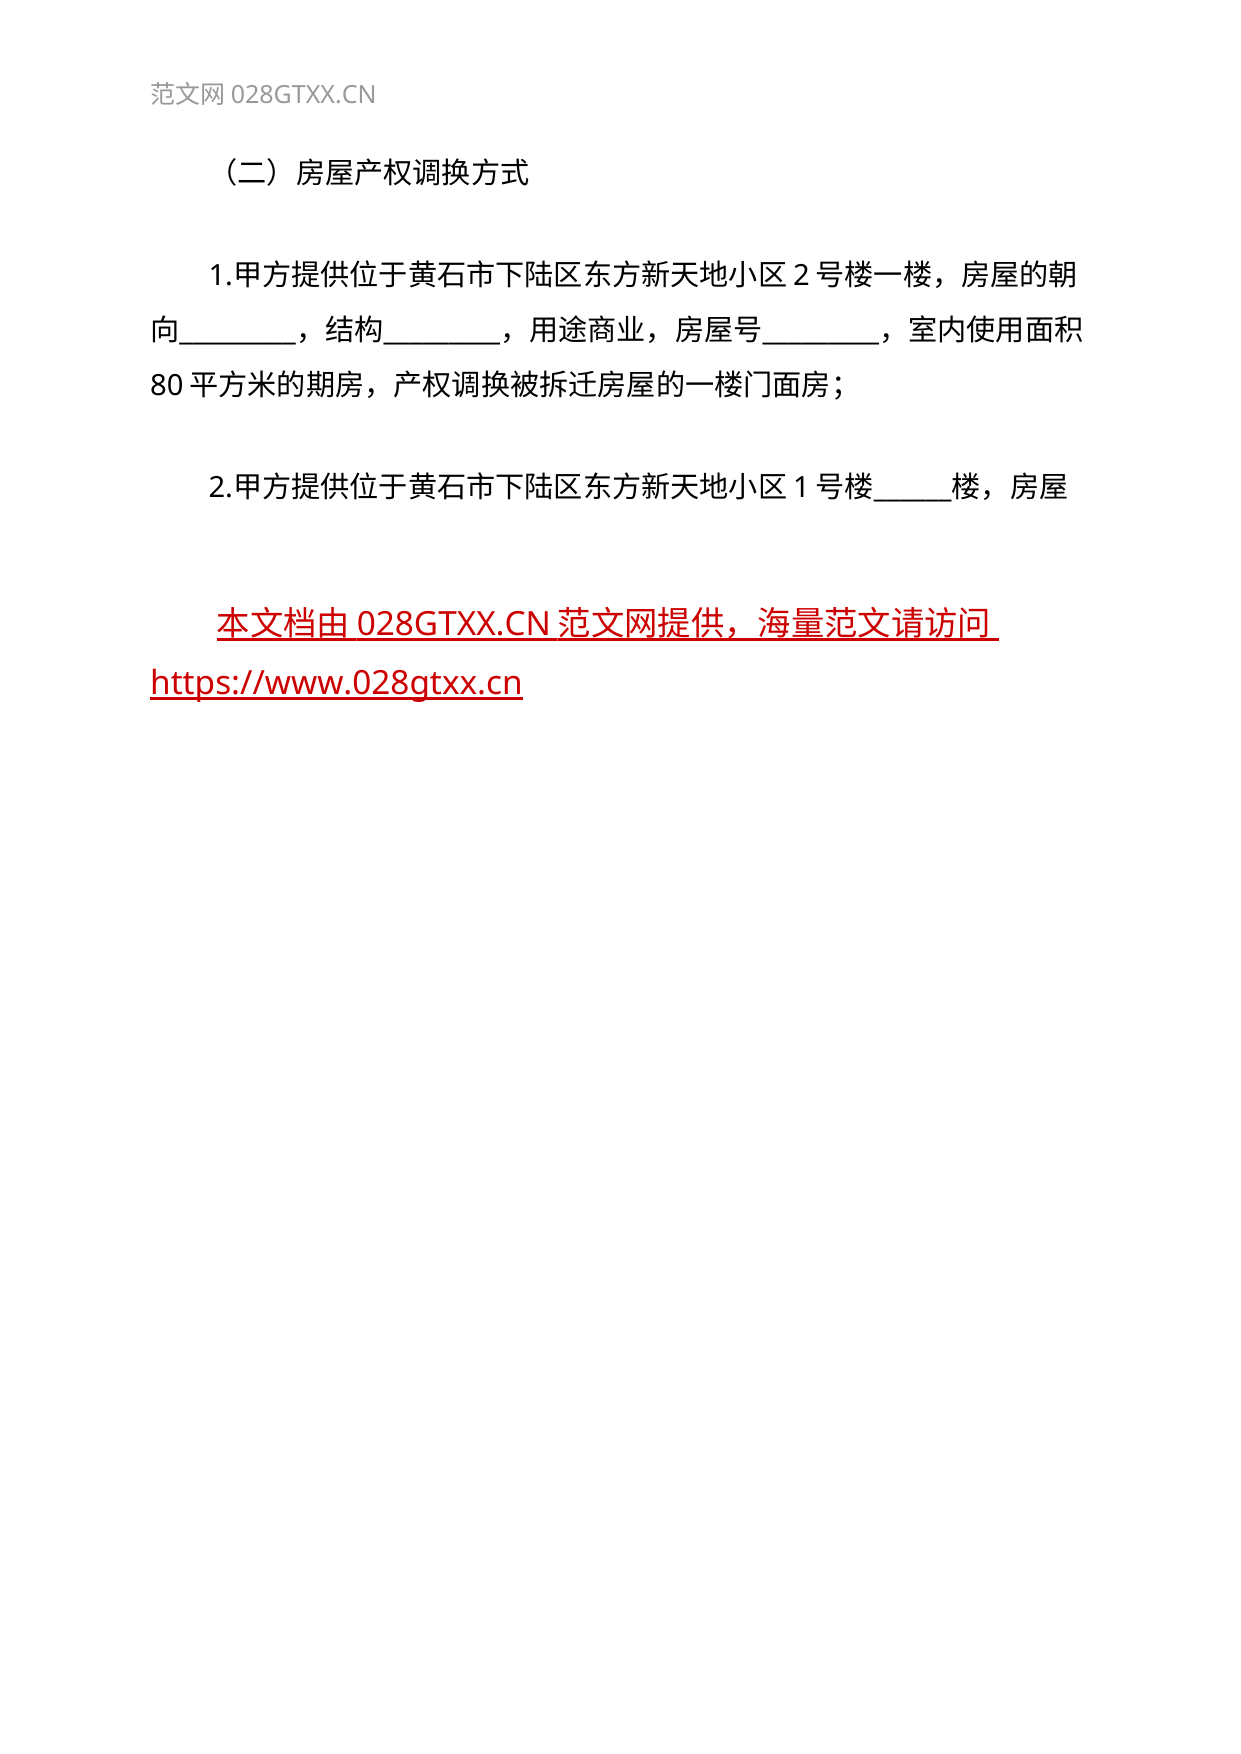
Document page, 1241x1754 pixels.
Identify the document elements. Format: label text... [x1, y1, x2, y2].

text 2.甲方提供位于黄石市下陆区东方新天地小区1号楼______楼，房屋 [150, 464, 1090, 506]
text 本文档由028GTXX.CN范文网提供，海量范文请访问 https://www.028gtxx.cn [150, 597, 1090, 704]
text （二）房屋产权调换方式 [150, 150, 1090, 192]
text 1.甲方提供位于黄石市下陆区东方新天地小区2号楼一楼，房屋的朝向_________，结构_________，用途商业，房屋号_________，室内使用面积80平方米的期房，产权调换被拆迁房屋的一楼门面房； [150, 252, 1090, 404]
